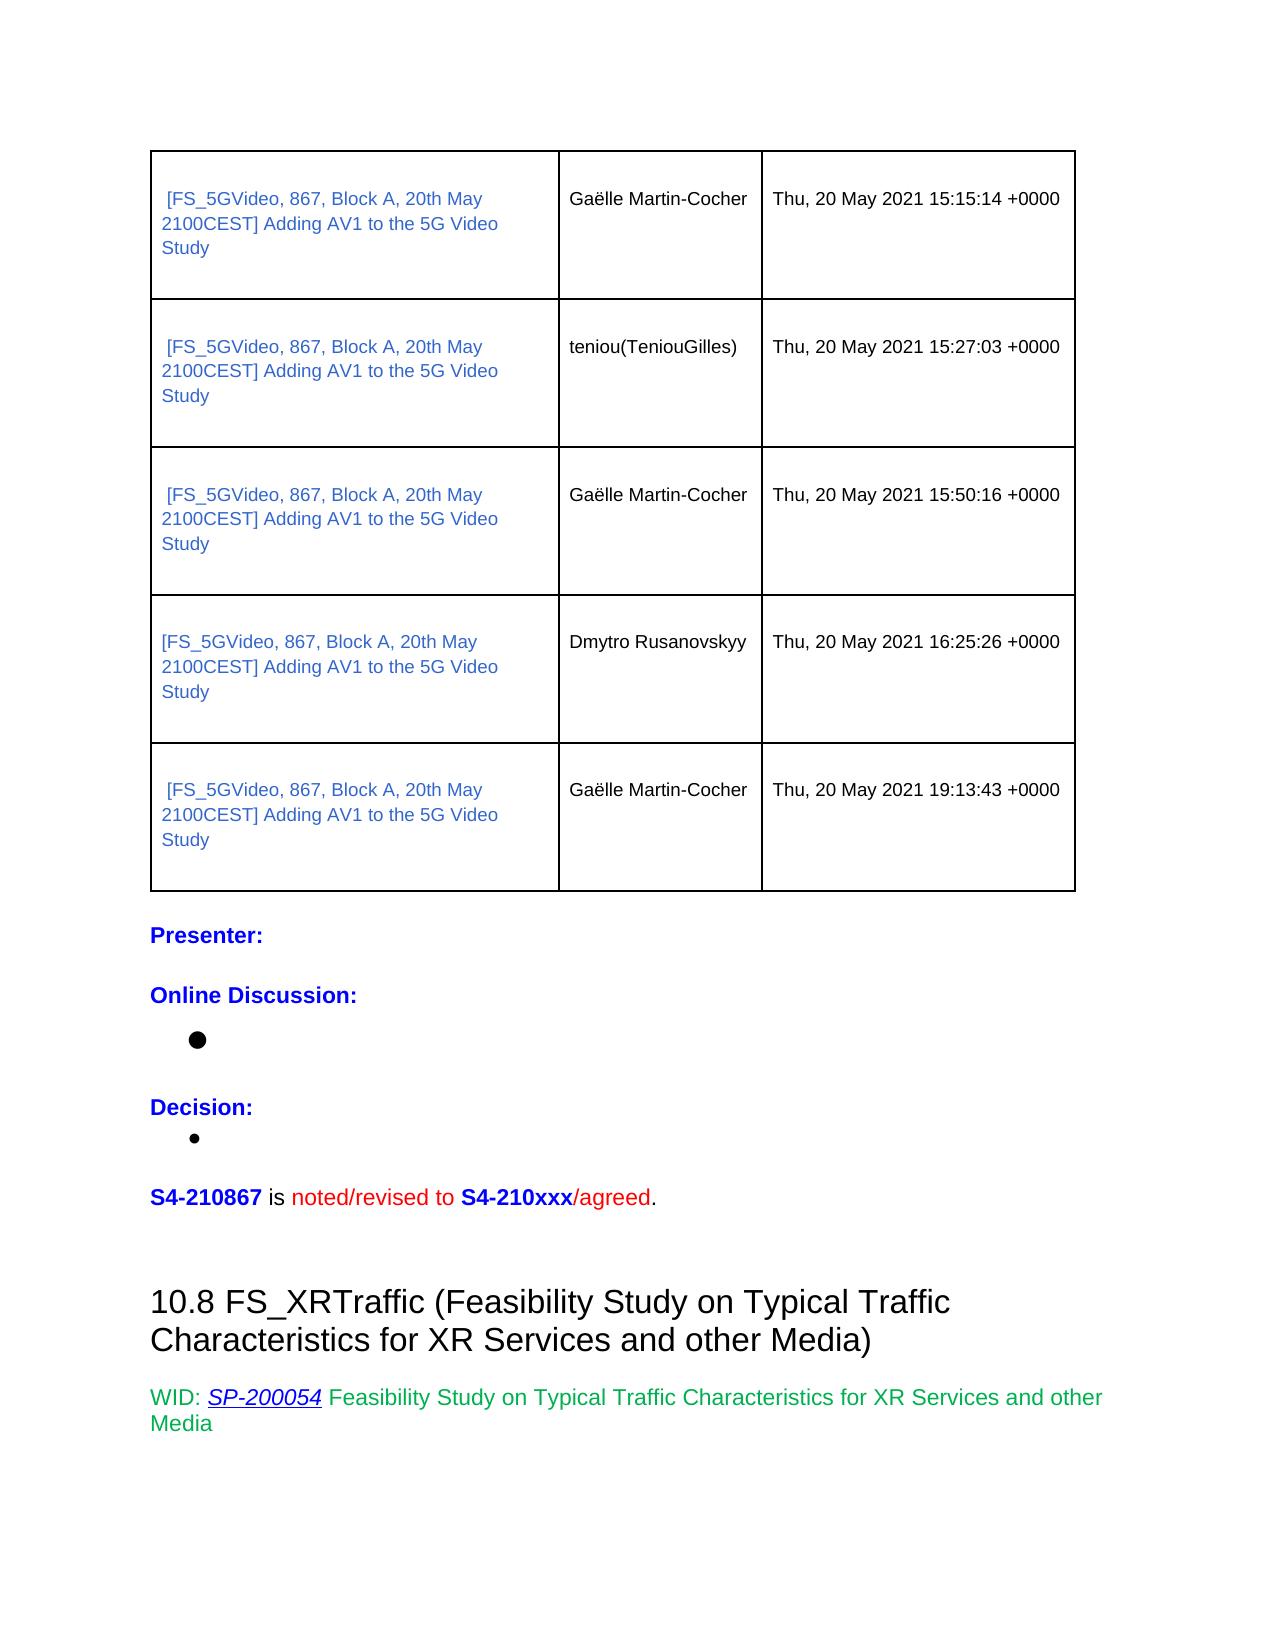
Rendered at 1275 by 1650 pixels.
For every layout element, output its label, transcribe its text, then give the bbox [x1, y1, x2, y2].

table_cell [FS_5GVideo, 867, Block A, 20th May 2100CEST] Adding AV1 to the 5G Video Study [152, 448, 558, 594]
text Online Discussion: [150, 982, 1125, 1009]
table_cell Thu, 20 May 2021 16:25:26 +0000 [763, 596, 1074, 742]
table_cell Gaëlle Martin-Cocher [560, 152, 761, 298]
text Decision: [150, 1093, 1125, 1120]
table_cell Gaëlle Martin-Cocher [560, 744, 761, 889]
text WID: SP-200054 Feasibility Study on Typical Traffic Characteristics for XR Services and other Media [150, 1384, 1125, 1437]
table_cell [152, 152, 558, 298]
table_cell [FS_5GVideo, 867, Block A, 20th May 2100CEST] Adding AV1 to the 5G Video Study [152, 744, 558, 889]
text S4-210867 is noted/revised to S4-210xxx/agreed. [150, 1184, 1125, 1211]
subtitle 10.8 FS_XRTraffic (Feasibility Study on Typical Traffic Characteristics for XR Services and other Media) [150, 1282, 1125, 1359]
table_cell [FS_5GVideo, 867, Block A, 20th May 2100CEST] Adding AV1 to the 5G Video Study [152, 596, 558, 742]
table_cell teniou(TeniouGilles) [560, 300, 761, 446]
text Presenter: [150, 922, 1125, 948]
table_cell Thu, 20 May 2021 19:13:43 +0000 [763, 744, 1074, 889]
table_cell Thu, 20 May 2021 15:27:03 +0000 [763, 300, 1074, 446]
table_cell Gaëlle Martin-Cocher [560, 448, 761, 594]
table_cell Thu, 20 May 2021 15:15:14 +0000 [763, 152, 1074, 298]
table_cell Thu, 20 May 2021 15:50:16 +0000 [763, 448, 1074, 594]
table_cell Dmytro Rusanovskyy [560, 596, 761, 742]
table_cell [152, 300, 558, 446]
